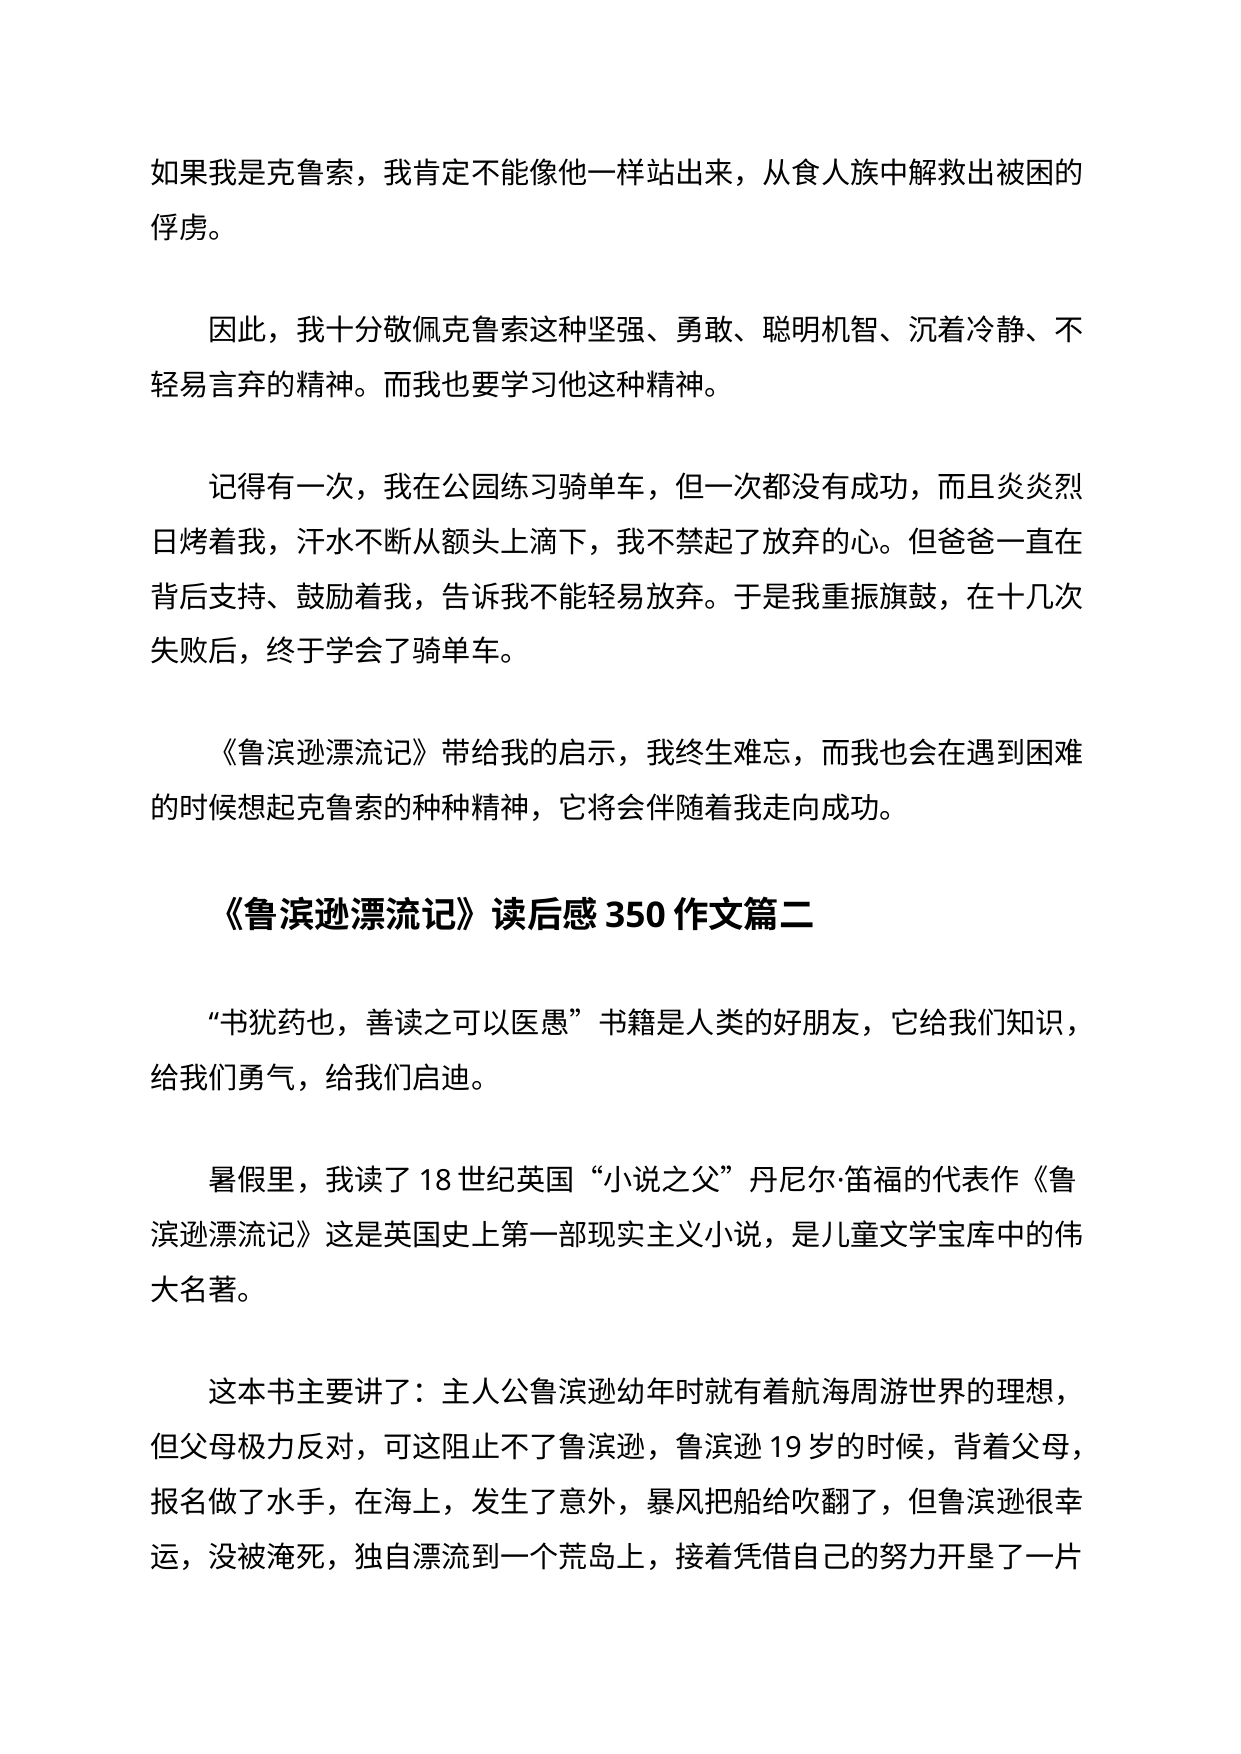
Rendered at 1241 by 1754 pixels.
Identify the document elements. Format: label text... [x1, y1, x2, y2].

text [150, 150, 1090, 247]
text 因此，我十分敬佩克鲁索这种坚强、勇敢、聪明机智、沉着冷静、不轻易言弃的精神。而我也要学习他这种精神。 [150, 307, 1090, 404]
text 《鲁滨逊漂流记》读后感350作文篇二 [150, 886, 1090, 938]
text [150, 1368, 1090, 1576]
text 暑假里，我读了18世纪英国“小说之父”丹尼尔·笛福的代表作《鲁滨逊漂流记》这是英国史上第一部现实主义小说，是儿童文学宝库中的伟大名著。 [150, 1157, 1090, 1309]
text 记得有一次，我在公园练习骑单车，但一次都没有成功，而且炎炎烈日烤着我，汗水不断从额头上滴下，我不禁起了放弃的心。但爸爸一直在背后支持、鼓励着我，告诉我不能轻易放弃。于是我重振旗鼓，在十几次失败后，终于学会了骑单车。 [150, 463, 1090, 670]
text “书犹药也，善读之可以医愚”书籍是人类的好朋友，它给我们知识，给我们勇气，给我们启迪。 [150, 1000, 1090, 1097]
text 《鲁滨逊漂流记》带给我的启示，我终生难忘，而我也会在遇到困难的时候想起克鲁索的种种精神，它将会伴随着我走向成功。 [150, 730, 1090, 827]
